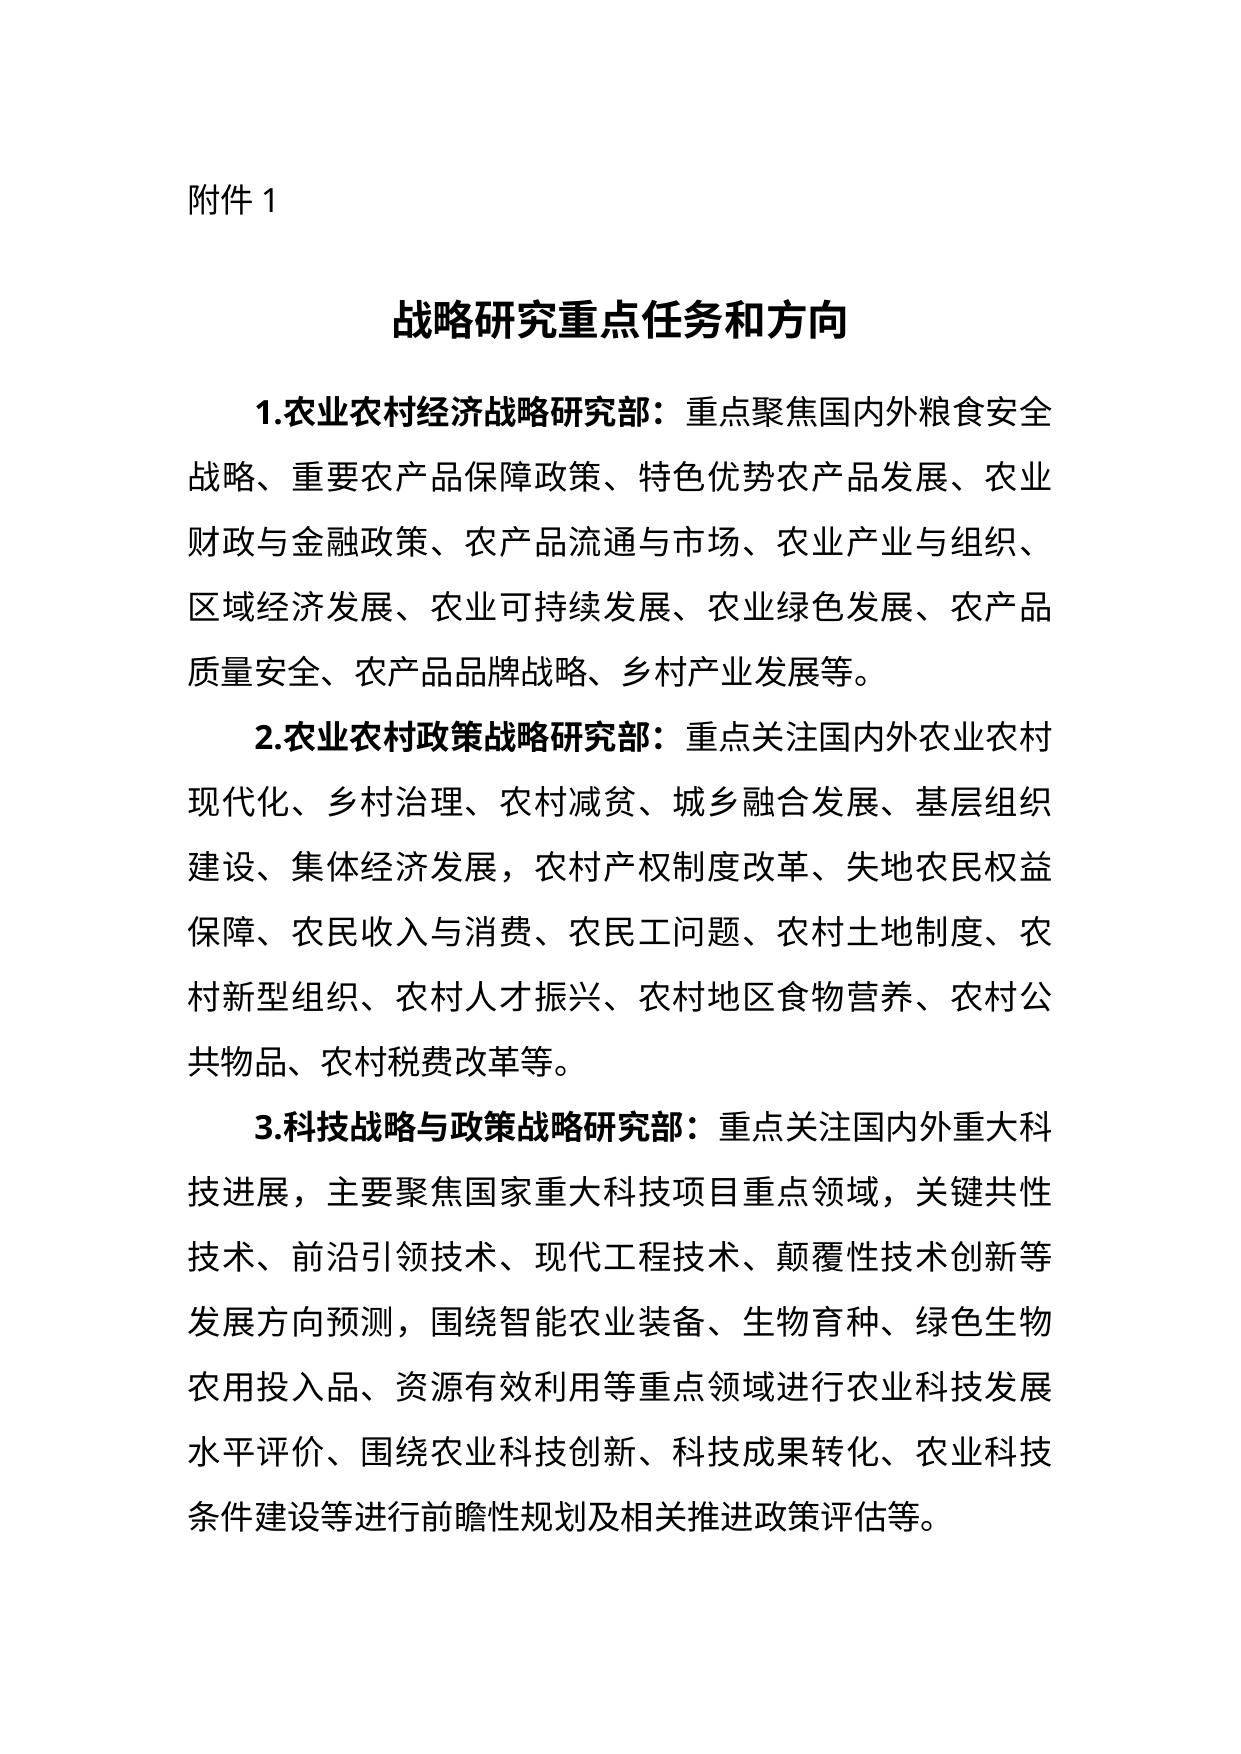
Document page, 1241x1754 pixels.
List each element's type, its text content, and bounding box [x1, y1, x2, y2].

text 战略研究重点任务和方向 [187, 287, 1053, 347]
text 1.农业农村经济战略研究部：重点聚焦国内外粮食安全战略、重要农产品保障政策、特色优势农产品发展、农业财政与金融政策、农产品流通与市场、农业产业与组织、区域经济发展、农业可持续发展、农业绿色发展、农产品质量安全、农产品品牌战略、乡村产业发展等。 [187, 377, 1053, 702]
text 3.科技战略与政策战略研究部：重点关注国内外重大科技进展，主要聚焦国家重大科技项目重点领域，关键共性技术、前沿引领技术、现代工程技术、颠覆性技术创新等发展方向预测，围绕智能农业装备、生物育种、绿色生物农用投入品、资源有效利用等重点领域进行农业科技发展水平评价、围绕农业科技创新、科技成果转化、农业科技条件建设等进行前瞻性规划及相关推进政策评估等。 [187, 1092, 1053, 1547]
text 2.农业农村政策战略研究部：重点关注国内外农业农村现代化、乡村治理、农村减贫、城乡融合发展、基层组织建设、集体经济发展，农村产权制度改革、失地农民权益保障、农民收入与消费、农民工问题、农村土地制度、农村新型组织、农村人才振兴、农村地区食物营养、农村公共物品、农村税费改革等。 [187, 702, 1053, 1092]
text 附件1 [187, 162, 1053, 224]
